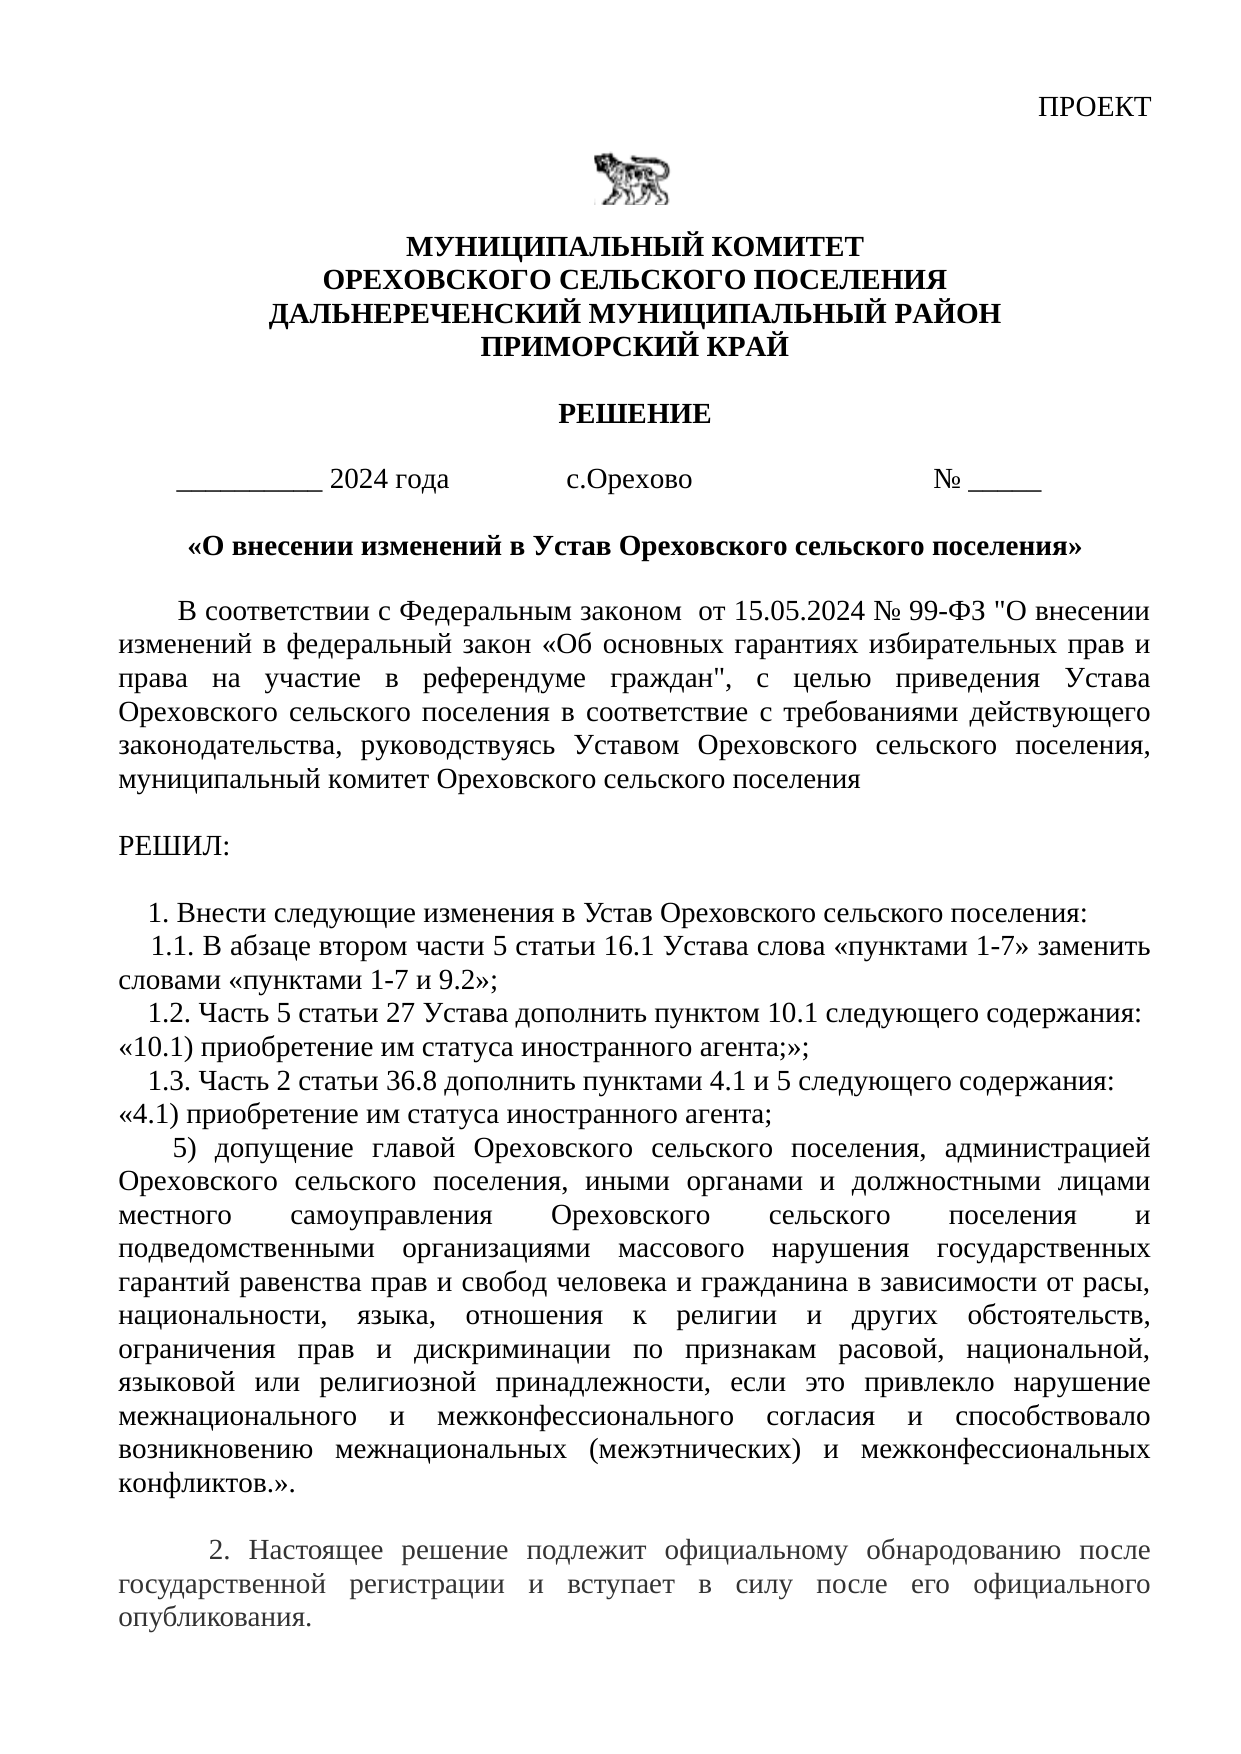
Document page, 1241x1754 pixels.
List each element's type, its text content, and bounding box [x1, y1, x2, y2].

text 5) допущение главой Ореховского сельского поселения, администрацией Ореховского сельского поселения, иными органами и должностными лицами местного самоуправления Ореховского сельского поселения и подведомственными организациями массового нарушения государственных гарантий равенства прав и свобод человека и гражданина в зависимости от расы, национальности, языка, отношения к религии и других обстоятельств, ограничения прав и дискриминации по признакам расовой, национальной, языковой или религиозной принадлежности, если это привлекло нарушение межнационального и межконфессионального согласия и способствовало возникновению межнациональных (межэтнических) и межконфессиональных конфликтов.». [118, 1130, 1152, 1499]
text __________ 2024 года с.Орехово № _____ [118, 461, 1152, 495]
text ДАЛЬНЕРЕЧЕНСКИЙ МУНИЦИПАЛЬНЫЙ РАЙОН [118, 296, 1152, 329]
text РЕШИЛ: [118, 828, 1152, 861]
text ОРЕХОВСКОГО СЕЛЬСКОГО ПОСЕЛЕНИЯ [118, 262, 1152, 296]
text «10.1) приобретение им статуса иностранного агента;»; [118, 1029, 1152, 1063]
text 1.2. Часть 5 статьи 27 Устава дополнить пунктом 10.1 следующего содержания: [118, 996, 1152, 1029]
text 1. Внести следующие изменения в Устав Ореховского сельского поселения: [118, 895, 1152, 928]
text 2. Настоящее решение подлежит официальному обнародованию после государственной регистрации и вступает в силу после его официального опубликования. [118, 1532, 1152, 1633]
text РЕШЕНИЕ [118, 397, 1152, 430]
text «4.1) приобретение им статуса иностранного агента; [118, 1096, 1152, 1130]
text ПРИМОРСКИЙ КРАЙ [118, 329, 1152, 363]
text МУНИЦИПАЛЬНЫЙ КОМИТЕТ [118, 229, 1152, 262]
text 1.1. В абзаце втором части 5 статьи 16.1 Устава слова «пунктами 1-7» заменить словами «пунктами 1-7 и 9.2»; [118, 928, 1152, 996]
text 1.3. Часть 2 статьи 36.8 дополнить пунктами 4.1 и 5 следующего содержания: [118, 1063, 1152, 1096]
text В соответствии с Федеральным законом от 15.05.2024 № 99-ФЗ "О внесении изменений в федеральный закон «Об основных гарантиях избирательных прав и права на участие в референдуме граждан", с целью приведения Устава Ореховского сельского поселения в соответствие с требованиями действующего законодательства, руководствуясь Уставом Ореховского сельского поселения, муниципальный комитет Ореховского сельского поселения [118, 593, 1152, 794]
text «О внесении изменений в Устав Ореховского сельского поселения» [118, 528, 1152, 562]
text ПРОЕКТ [118, 89, 1152, 122]
